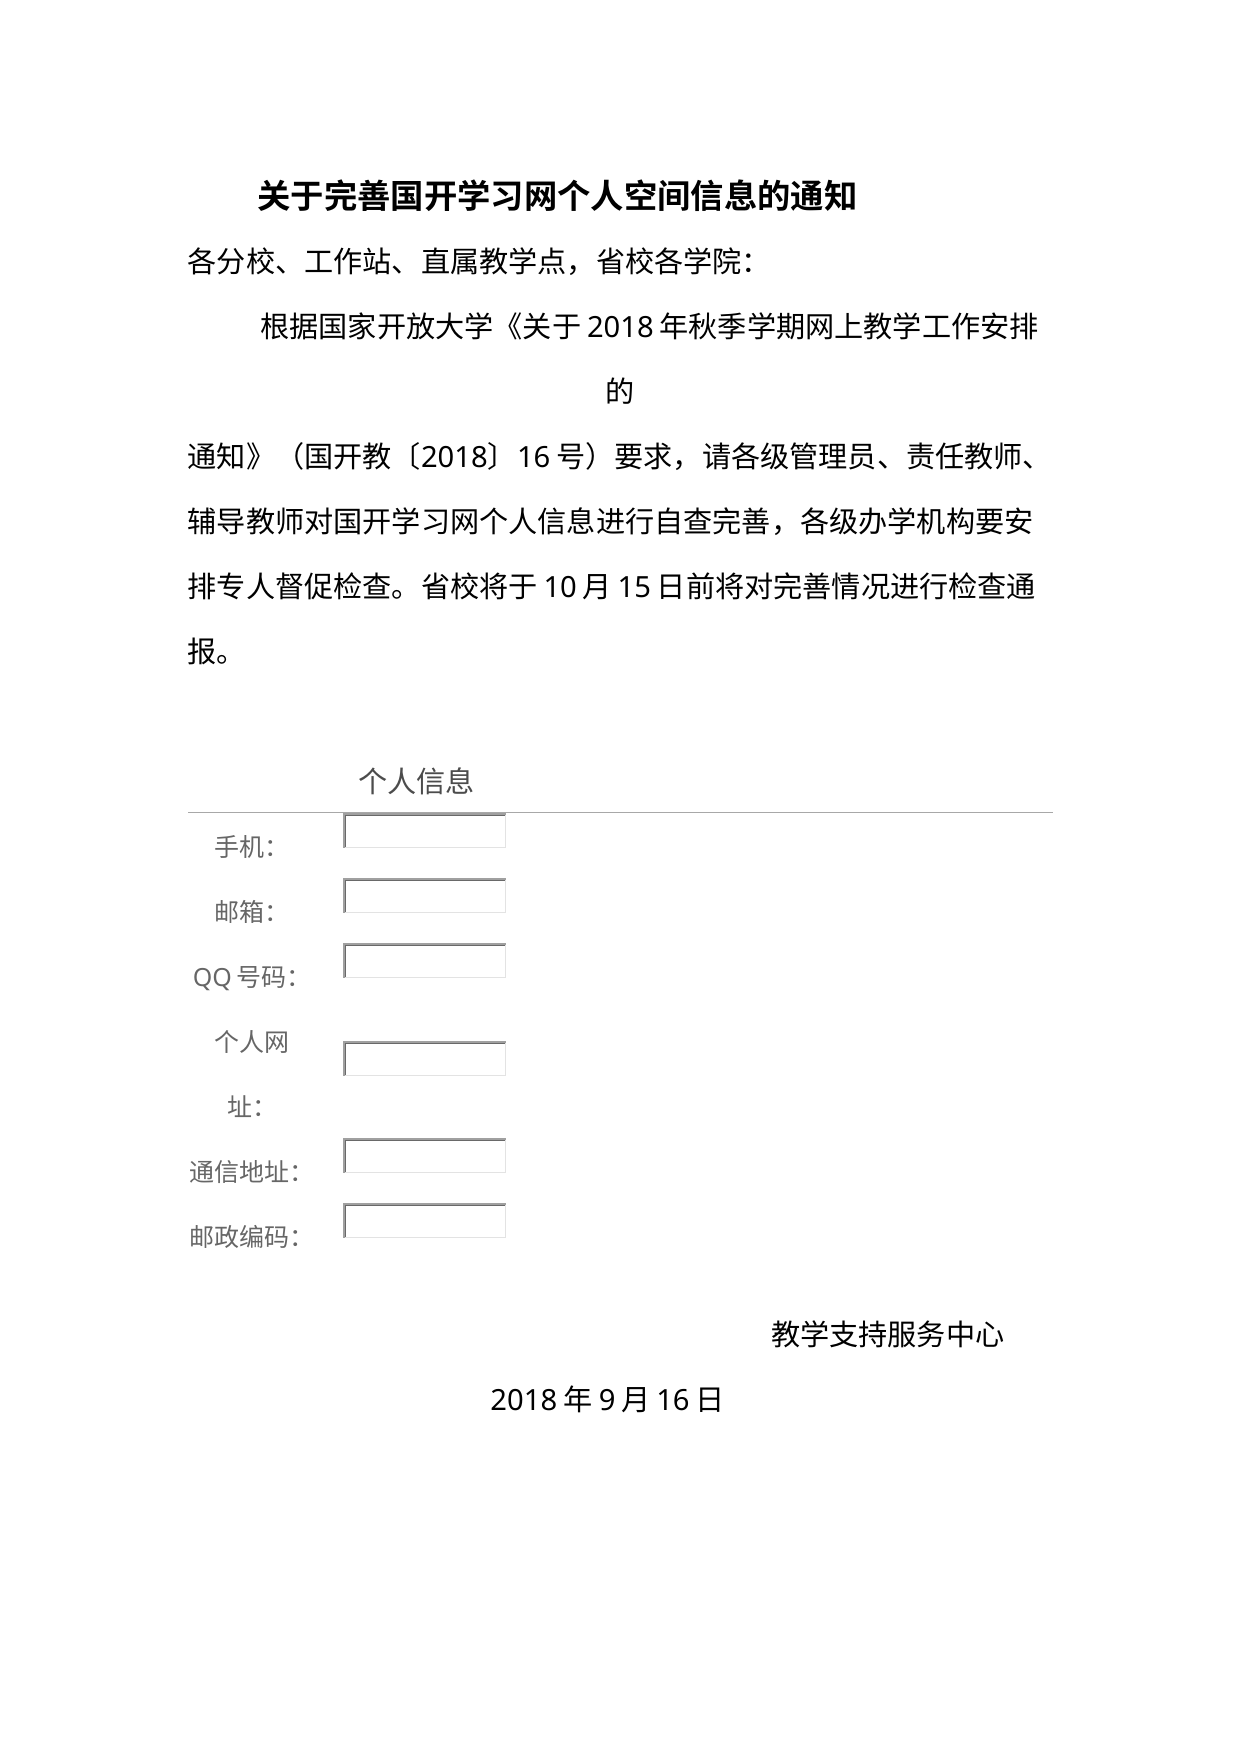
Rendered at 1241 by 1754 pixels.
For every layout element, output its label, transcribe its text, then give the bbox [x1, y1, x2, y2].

text 各分校、工作站、直属教学点，省校各学院： [187, 227, 1053, 292]
table_cell QQ号码： [188, 943, 317, 1008]
table_cell [317, 1138, 508, 1203]
table_cell [317, 1008, 508, 1138]
subtitle 个人信息 [187, 747, 1053, 813]
subtitle 通知》（国开教〔2018〕16号）要求，请各级管理员、责任教师、辅导教师对国开学习网个人信息进行自查完善，各级办学机构要安排专人督促检查。省校将于10月15日前将对完善情况进行检查通报。 [187, 422, 1053, 682]
table_header 手机： [188, 813, 317, 878]
text 教学支持服务中心 [187, 1301, 1053, 1366]
table_header [317, 813, 508, 878]
table_cell [317, 1203, 508, 1268]
text 关于完善国开学习网个人空间信息的通知 [187, 162, 1053, 227]
text 2018年9月16日 [187, 1366, 1053, 1431]
text 根据国家开放大学《关于2018年秋季学期网上教学工作安排的 [187, 292, 1053, 422]
table_cell [317, 943, 508, 1008]
table_cell 邮箱： [188, 878, 317, 943]
table_cell 个人网 址： [188, 1008, 317, 1138]
table_cell [317, 878, 508, 943]
table_cell 邮政编码： [188, 1203, 317, 1268]
table_cell 通信地址： [188, 1138, 317, 1203]
